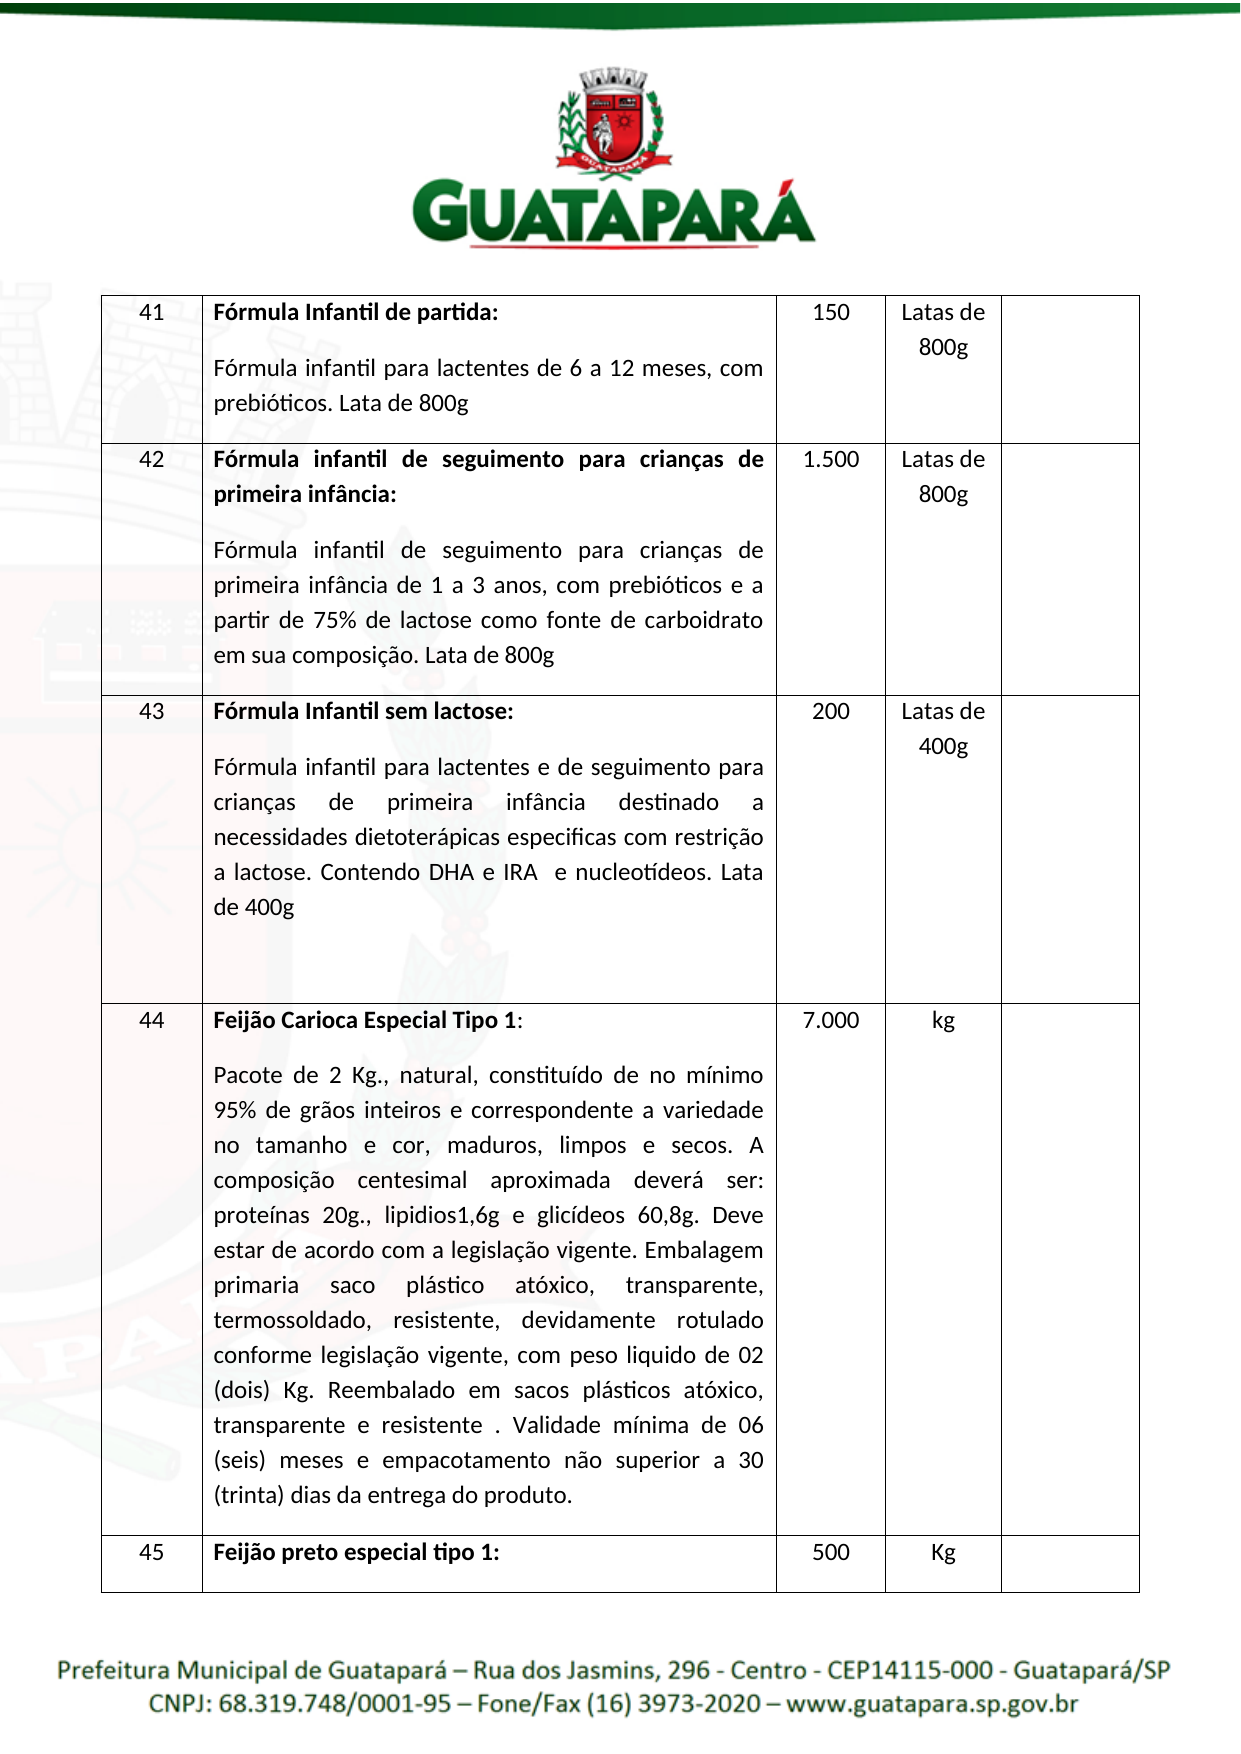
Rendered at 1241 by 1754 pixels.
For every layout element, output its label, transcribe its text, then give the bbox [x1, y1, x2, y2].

table_cell Fórmula Infantil sem lactose: Fórmula infantil para lactentes e de seguimento para crianças de primeira infância destinado a necessidades dietoterápicas especificas com restrição a lactose. Contendo DHA e IRA e nucleotídeos. Lata de 400g [203, 696, 776, 1003]
table_cell kg [886, 1004, 1001, 1535]
table_cell 43 [102, 696, 202, 1003]
picture [0, 3, 1241, 1754]
table_cell [1002, 1536, 1139, 1592]
table_cell 150 [777, 296, 885, 442]
table_cell 44 [102, 1004, 202, 1535]
table_cell Latas de 800g [886, 296, 1001, 442]
table_cell 7.000 [777, 1004, 885, 1535]
table_cell [1002, 1004, 1139, 1535]
table_cell 42 [102, 444, 202, 694]
table_cell Latas de 800g [886, 444, 1001, 694]
table_cell Fórmula infantil de seguimento para crianças de primeira infância: Fórmula infantil de seguimento para crianças de primeira infância de 1 a 3 anos, com prebióticos e a partir de 75% de lactose como fonte de carboidrato em sua composição. Lata de 800g [203, 444, 776, 694]
table_cell [1002, 696, 1139, 1003]
table_cell 1.500 [777, 444, 885, 694]
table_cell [203, 1536, 776, 1592]
table_cell Latas de 400g [886, 696, 1001, 1003]
table_cell [1002, 444, 1139, 694]
table_cell Fórmula Infantil de partida: Fórmula infantil para lactentes de 6 a 12 meses, com prebióticos. Lata de 800g [203, 296, 776, 442]
table_cell Feijão Carioca Especial Tipo 1: Pacote de ., natural, constituído de no mínimo 95% de grãos inteiros e correspondente a variedade no tamanho e cor, maduros, limpos e secos. A composição centesimal aproximada deverá ser: proteínas 20g., lipidios1,6g e glicídeos 60,8g. Deve estar de acordo com a legislação vigente. Embalagem primaria saco plástico atóxico, transparente, termossoldado, resistente, devidamente rotulado conforme legislação vigente, com peso liquido de 02 (dois) Kg. Reembalado em sacos plásticos atóxico, transparente e resistente . Validade mínima de 06 (seis) meses e empacotamento não superior a 30 (trinta) dias da entrega do produto. [203, 1004, 776, 1535]
table_cell [1002, 296, 1139, 442]
table_cell 45 [102, 1536, 202, 1592]
table_cell 200 [777, 696, 885, 1003]
table_cell 500 [777, 1536, 885, 1592]
table_cell 41 [102, 296, 202, 442]
table_cell Kg [886, 1536, 1001, 1592]
